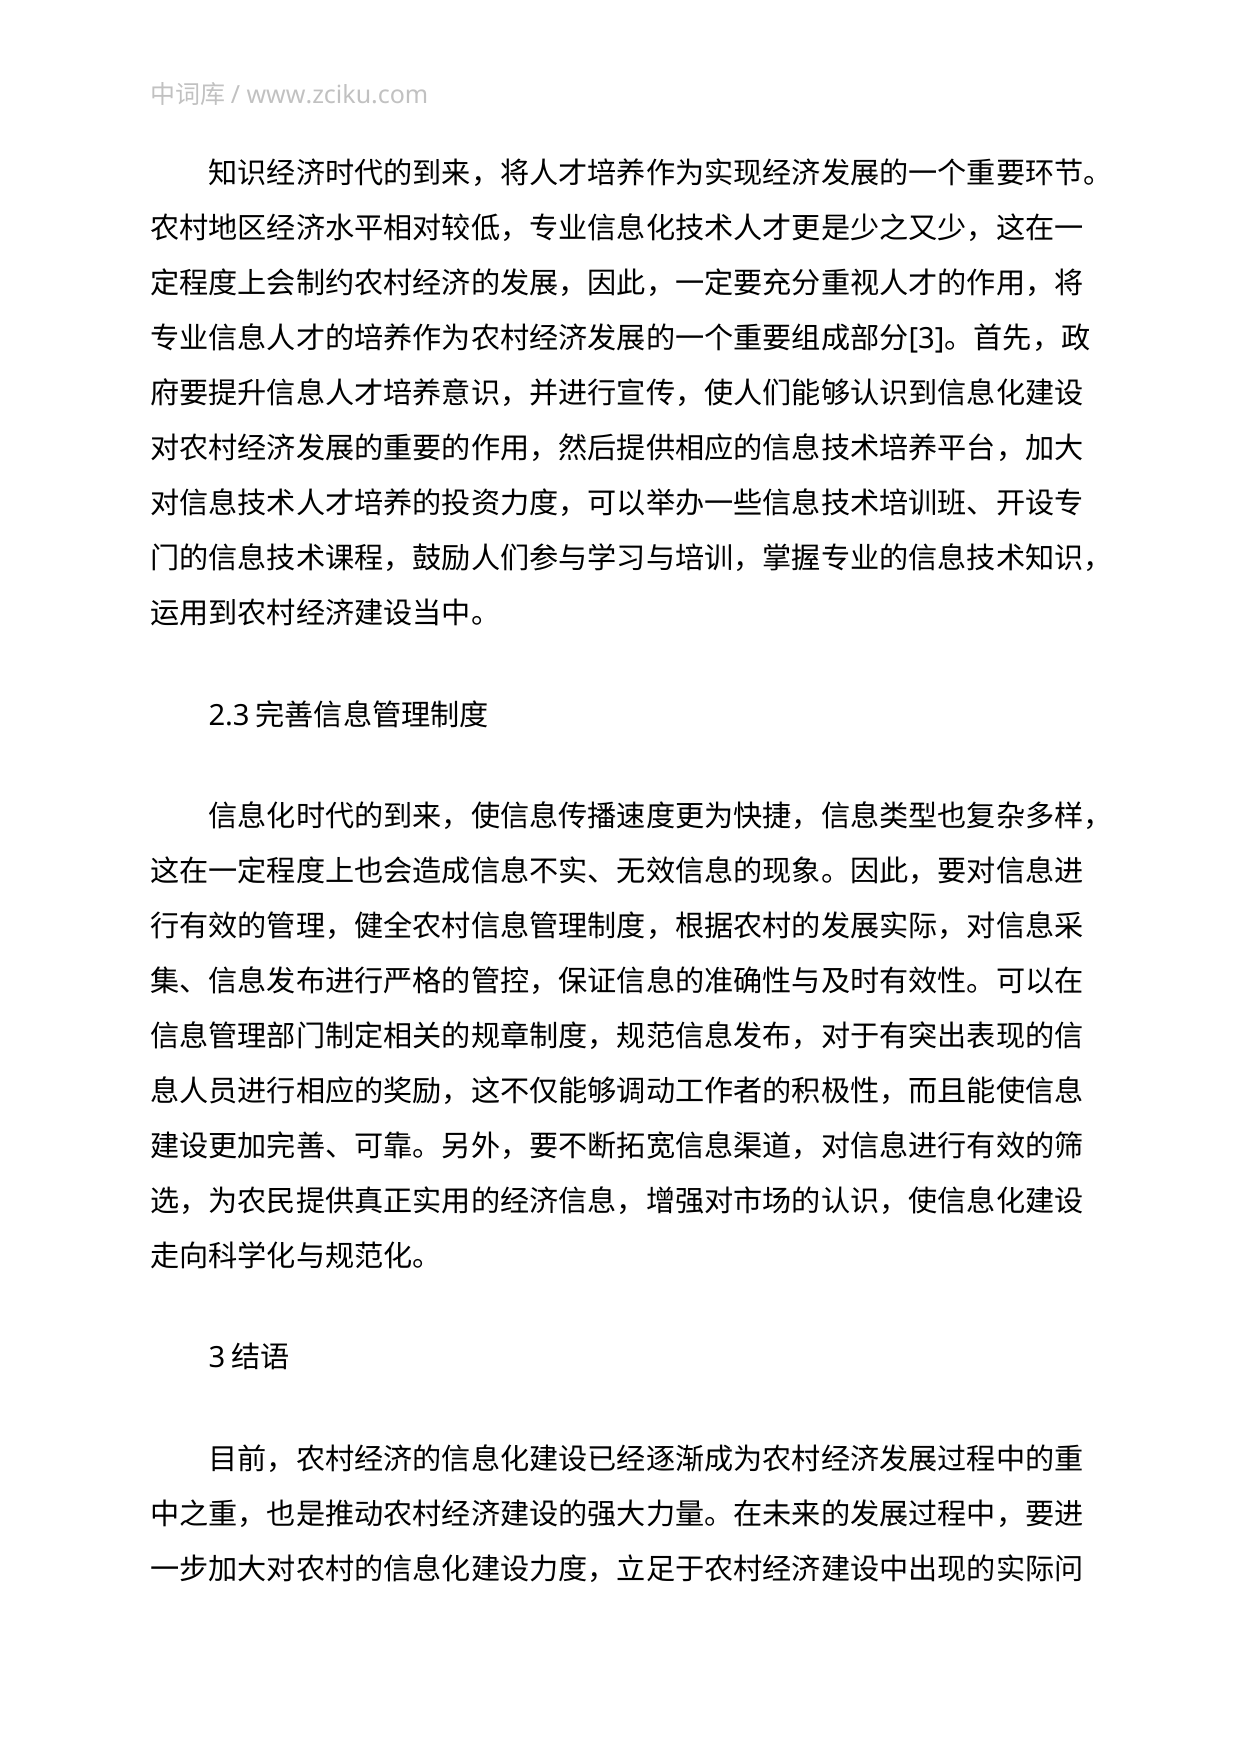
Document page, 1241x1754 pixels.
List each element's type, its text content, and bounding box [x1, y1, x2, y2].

text 3结语 [150, 1334, 1090, 1376]
text 知识经济时代的到来，将人才培养作为实现经济发展的一个重要环节。农村地区经济水平相对较低，专业信息化技术人才更是少之又少，这在一定程度上会制约农村经济的发展，因此，一定要充分重视人才的作用，将专业信息人才的培养作为农村经济发展的一个重要组成部分[3]。首先，政府要提升信息人才培养意识，并进行宣传，使人们能够认识到信息化建设对农村经济发展的重要的作用，然后提供相应的信息技术培养平台，加大对信息技术人才培养的投资力度，可以举办一些信息技术培训班、开设专门的信息技术课程，鼓励人们参与学习与培训，掌握专业的信息技术知识，运用到农村经济建设当中。 [150, 150, 1090, 632]
text 信息化时代的到来，使信息传播速度更为快捷，信息类型也复杂多样，这在一定程度上也会造成信息不实、无效信息的现象。因此，要对信息进行有效的管理，健全农村信息管理制度，根据农村的发展实际，对信息采集、信息发布进行严格的管控，保证信息的准确性与及时有效性。可以在信息管理部门制定相关的规章制度，规范信息发布，对于有突出表现的信息人员进行相应的奖励，这不仅能够调动工作者的积极性，而且能使信息建设更加完善、可靠。另外，要不断拓宽信息渠道，对信息进行有效的筛选，为农民提供真正实用的经济信息，增强对市场的认识，使信息化建设走向科学化与规范化。 [150, 793, 1090, 1274]
text 2.3完善信息管理制度 [150, 691, 1090, 733]
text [150, 1436, 1090, 1588]
